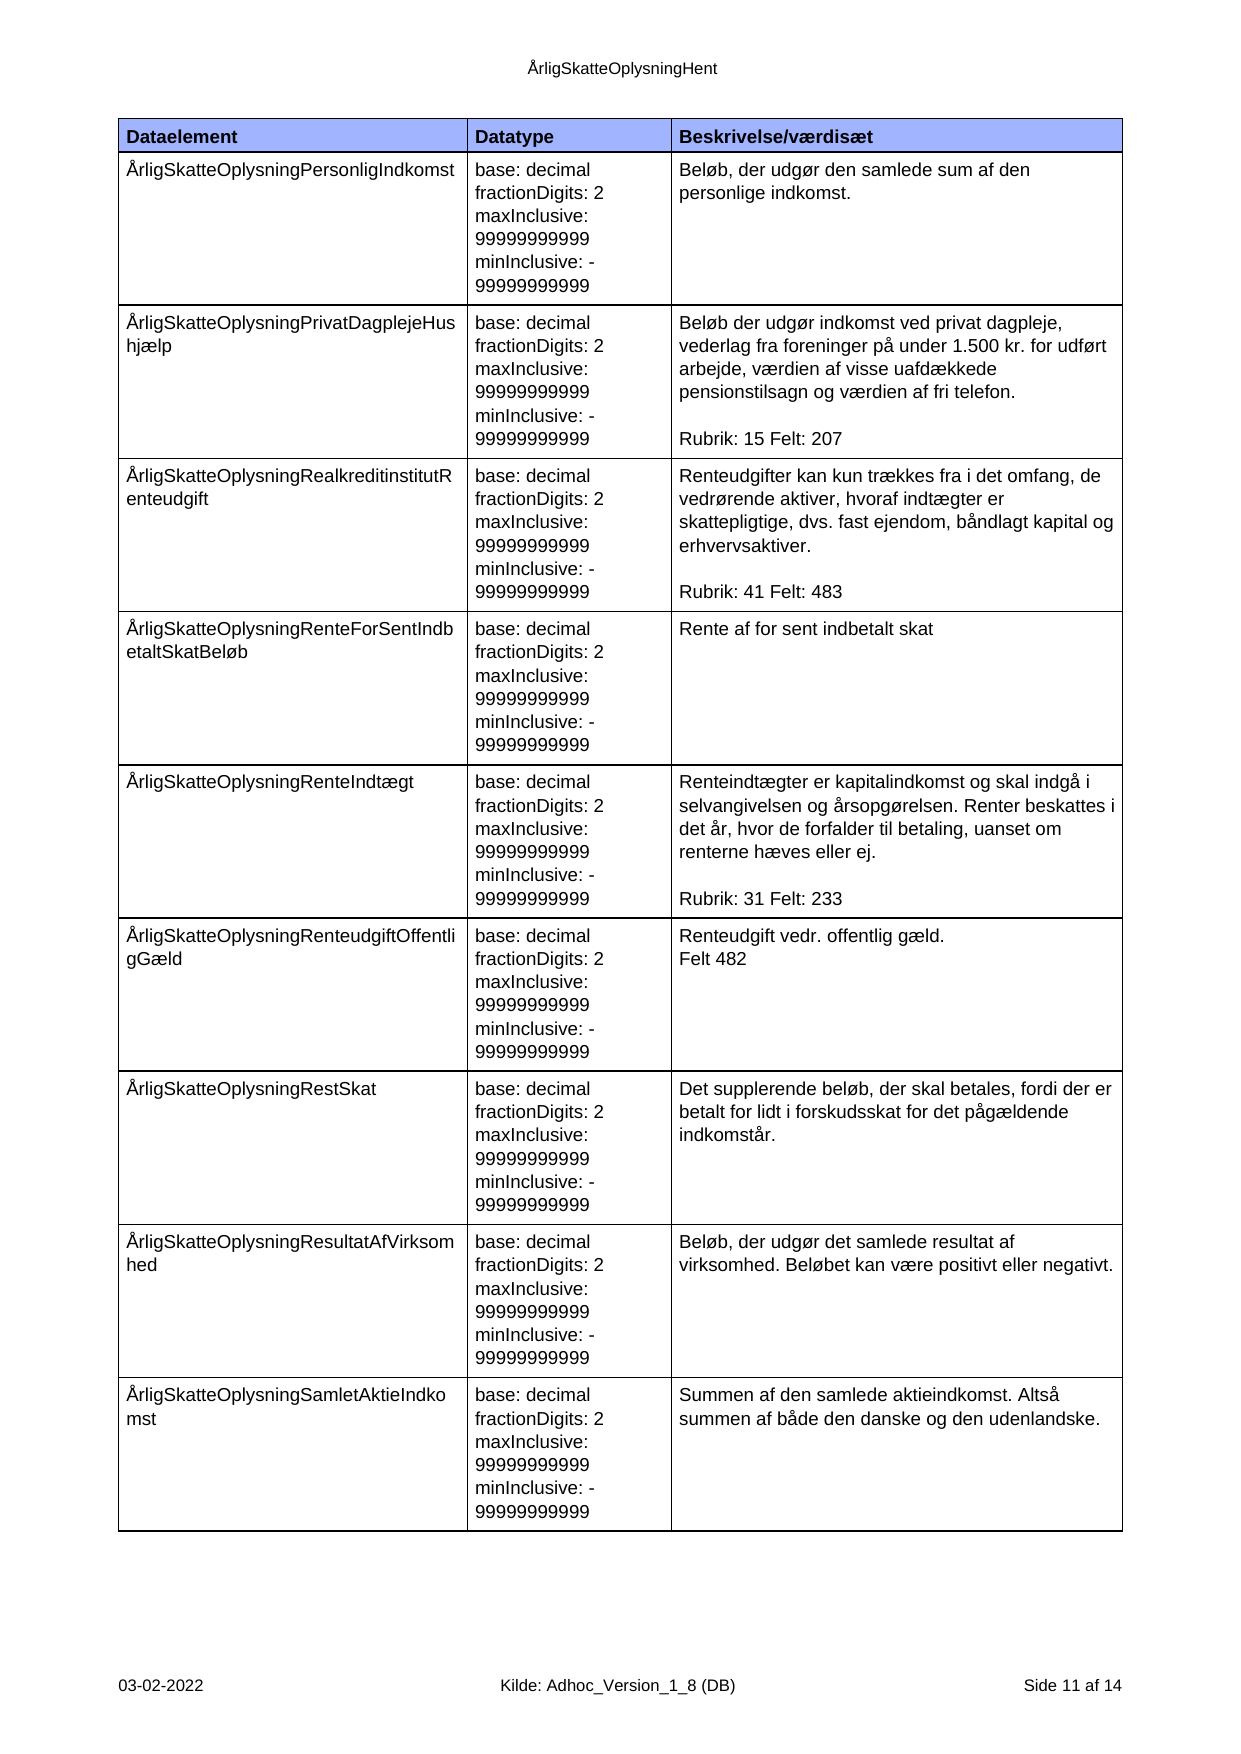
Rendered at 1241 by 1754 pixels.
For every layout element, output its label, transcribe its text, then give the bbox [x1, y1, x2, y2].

table_cell Beløb, der udgør den samlede sum af den personlige indkomst. [672, 153, 1122, 304]
table_cell Rente af for sent indbetalt skat [672, 612, 1122, 764]
table_cell Beløb, der udgør det samlede resultat af virksomhed. Beløbet kan være positivt eller negativt. [672, 1225, 1122, 1377]
table_cell ÅrligSkatteOplysningRenteForSentIndbetaltSkatBeløb [119, 612, 467, 764]
table_cell ÅrligSkatteOplysningRenteudgiftOffentligGæld [119, 919, 467, 1070]
table_header Datatype [468, 119, 671, 151]
table_cell base: decimal fractionDigits: 2 maxInclusive: 99999999999 minInclusive: -99999999999 [468, 612, 671, 764]
table_cell Beløb der udgør indkomst ved privat dagpleje, vederlag fra foreninger på under 1.500 kr. for udført arbejde, værdien af visse uafdækkede pensionstilsagn og værdien af fri telefon. Rubrik: 15 Felt: 207 [672, 306, 1122, 457]
table_cell Renteudgift vedr. offentlig gæld. Felt 482 [672, 919, 1122, 1070]
table_cell base: decimal fractionDigits: 2 maxInclusive: 99999999999 minInclusive: -99999999999 [468, 1072, 671, 1223]
table_cell ÅrligSkatteOplysningRestSkat [119, 1072, 467, 1223]
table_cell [468, 153, 671, 304]
table_header Dataelement [119, 119, 467, 151]
table_cell base: decimal fractionDigits: 2 maxInclusive: 99999999999 minInclusive: -99999999999 [468, 459, 671, 611]
table_cell ÅrligSkatteOplysningPrivatDagplejeHushjælp [119, 306, 467, 457]
table_header Beskrivelse/værdisæt [672, 119, 1122, 151]
table_cell ÅrligSkatteOplysningRealkreditinstitutRenteudgift [119, 459, 467, 611]
table_cell Det supplerende beløb, der skal betales, fordi der er betalt for lidt i forskudsskat for det pågældende indkomstår. [672, 1072, 1122, 1223]
table_cell base: decimal fractionDigits: 2 maxInclusive: 99999999999 minInclusive: -99999999999 [468, 766, 671, 917]
table_cell ÅrligSkatteOplysningRenteIndtægt [119, 766, 467, 917]
table_cell ÅrligSkatteOplysningResultatAfVirksomhed [119, 1225, 467, 1377]
table_cell base: decimal fractionDigits: 2 maxInclusive: 99999999999 minInclusive: -99999999999 [468, 1225, 671, 1377]
table_cell ÅrligSkatteOplysningSamletAktieIndkomst [119, 1378, 467, 1530]
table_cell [468, 1378, 671, 1530]
table_cell Renteindtægter er kapitalindkomst og skal indgå i selvangivelsen og årsopgørelsen. Renter beskattes i det år, hvor de forfalder til betaling, uanset om renterne hæves eller ej. Rubrik: 31 Felt: 233 [672, 766, 1122, 917]
table_cell Renteudgifter kan kun trækkes fra i det omfang, de vedrørende aktiver, hvoraf indtægter er skattepligtige, dvs. fast ejendom, båndlagt kapital og erhvervsaktiver. Rubrik: 41 Felt: 483 [672, 459, 1122, 611]
table_cell ÅrligSkatteOplysningPersonligIndkomst [119, 153, 467, 304]
table_cell base: decimal fractionDigits: 2 maxInclusive: 99999999999 minInclusive: -99999999999 [468, 306, 671, 457]
table_cell base: decimal fractionDigits: 2 maxInclusive: 99999999999 minInclusive: -99999999999 [468, 919, 671, 1070]
table_cell Summen af den samlede aktieindkomst. Altså summen af både den danske og den udenlandske. [672, 1378, 1122, 1530]
